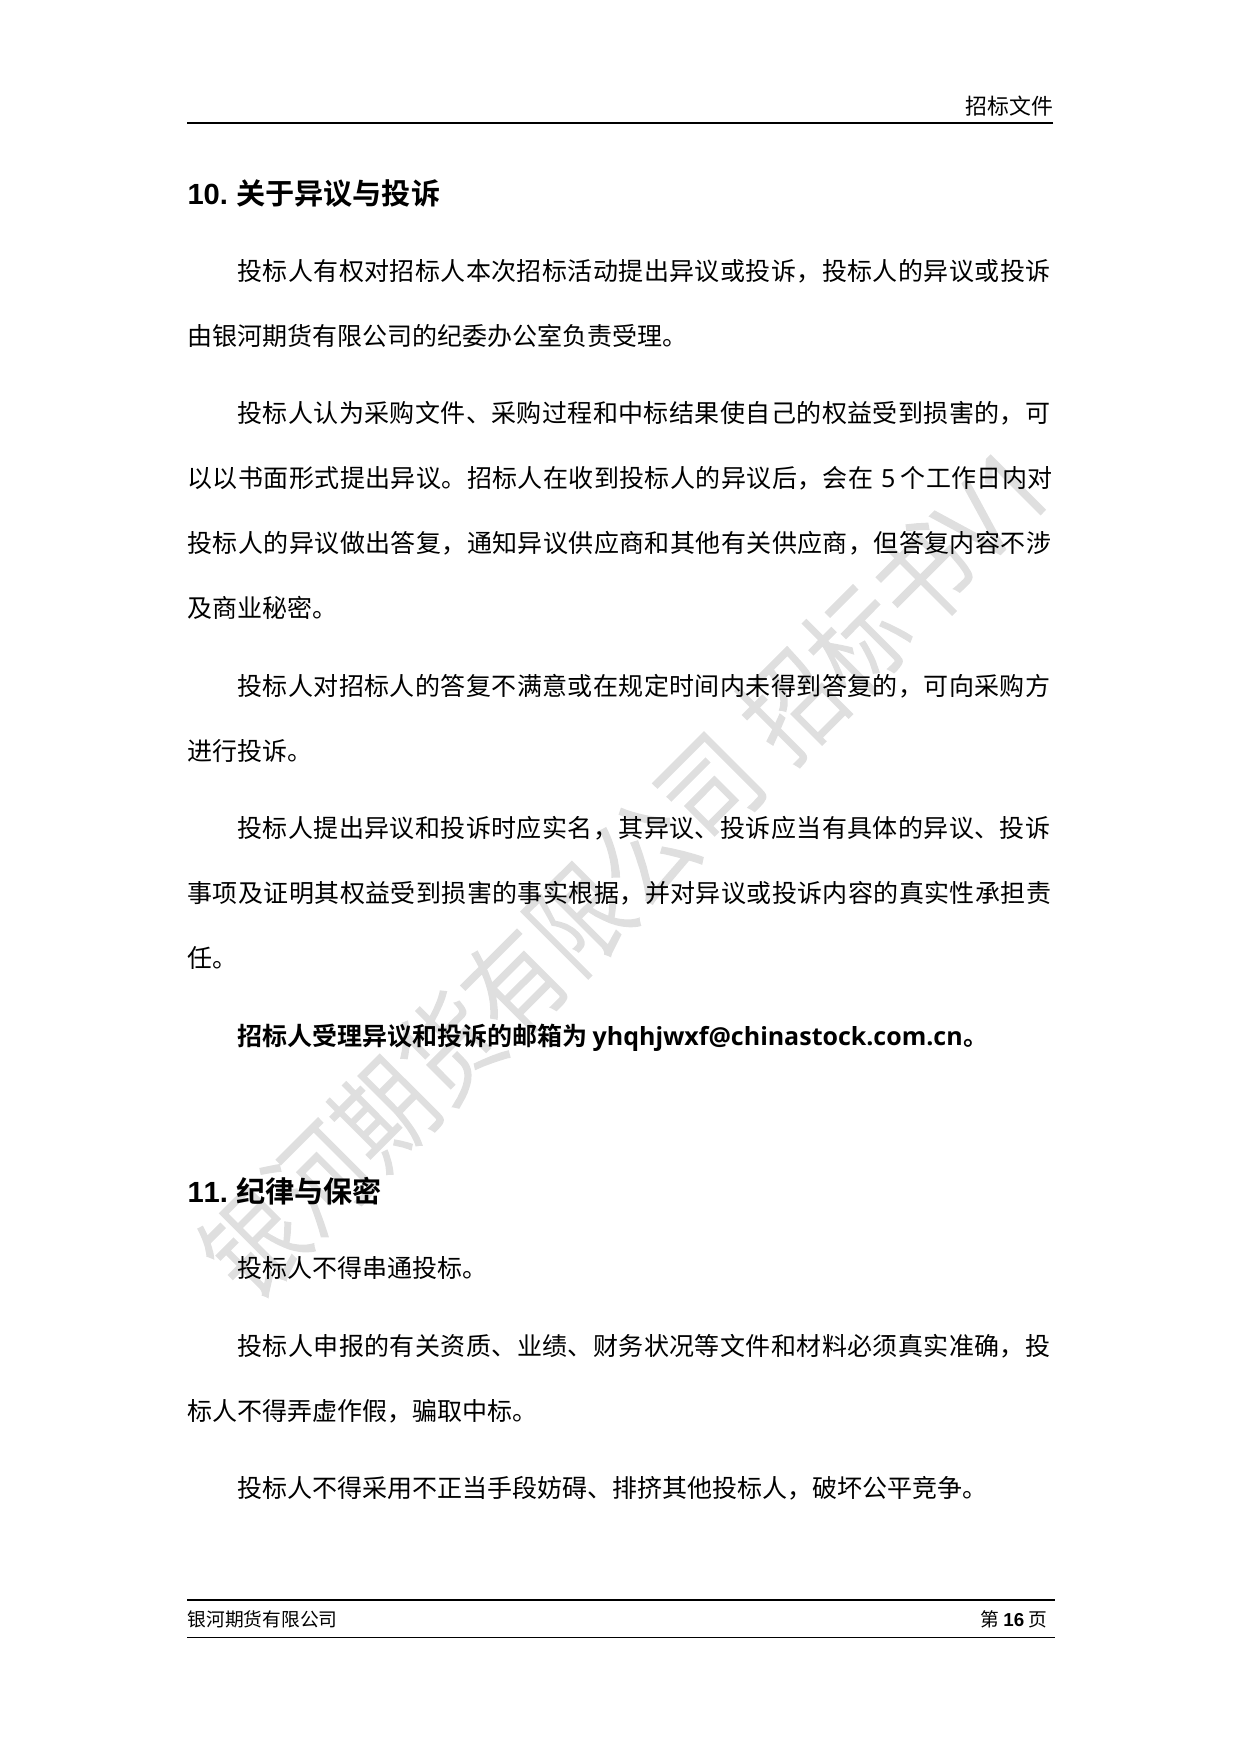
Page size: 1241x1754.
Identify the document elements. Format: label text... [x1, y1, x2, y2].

subtitle 11. 纪律与保密 [187, 1157, 1053, 1222]
text 投标人有权对招标人本次招标活动提出异议或投诉，投标人的异议或投诉由银河期货有限公司的纪委办公室负责受理。 [187, 237, 1053, 367]
text 招标人受理异议和投诉的邮箱为yhqhjwxf@chinastock.com.cn。 [187, 1002, 1053, 1067]
text 投标人不得采用不正当手段妨碍、排挤其他投标人，破坏公平竞争。 [187, 1454, 1053, 1519]
text 投标人对招标人的答复不满意或在规定时间内未得到答复的，可向采购方进行投诉。 [187, 652, 1053, 782]
text 投标人认为采购文件、采购过程和中标结果使自己的权益受到损害的，可以以书面形式提出异议。招标人在收到投标人的异议后，会在5个工作日内对投标人的异议做出答复，通知异议供应商和其他有关供应商，但答复内容不涉及商业秘密。 [187, 379, 1053, 639]
text 投标人不得串通投标。 [187, 1234, 1053, 1299]
text 投标人提出异议和投诉时应实名，其异议、投诉应当有具体的异议、投诉事项及证明其权益受到损害的事实根据，并对异议或投诉内容的真实性承担责任。 [187, 794, 1053, 989]
text 投标人申报的有关资质、业绩、财务状况等文件和材料必须真实准确，投标人不得弄虚作假，骗取中标。 [187, 1312, 1053, 1442]
subtitle 10. 关于异议与投诉 [187, 159, 1053, 224]
